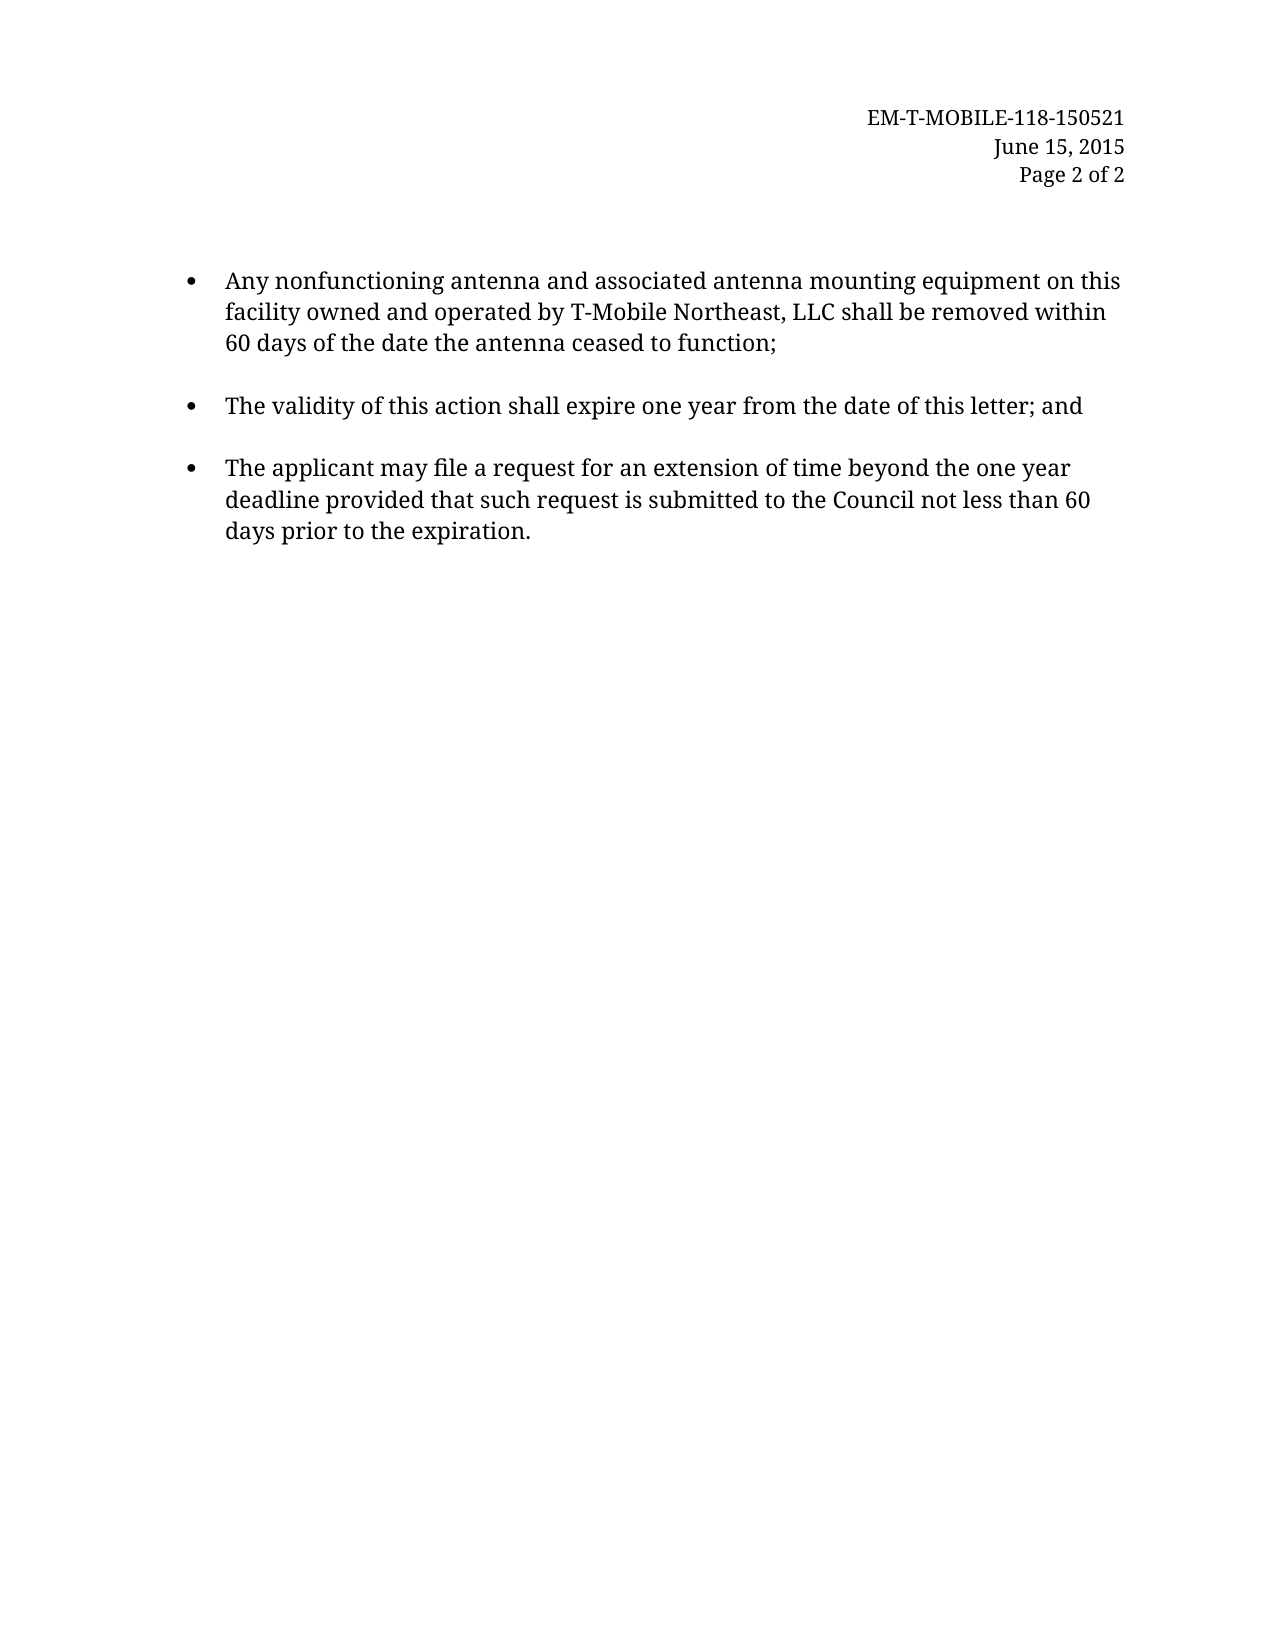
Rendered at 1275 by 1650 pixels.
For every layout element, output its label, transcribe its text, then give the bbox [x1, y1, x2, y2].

list The validity of this action shall expire one year from the date of this letter; and [187, 390, 1125, 421]
list Any nonfunctioning antenna and associated antenna mounting equipment on this facility owned and operated by T-Mobile Northeast, LLC shall be removed within 60 days of the date the antenna ceased to function; [187, 265, 1125, 358]
list The applicant may file a request for an extension of time beyond the one year deadline provided that such request is submitted to the Council not less than 60 days prior to the expiration. [187, 452, 1125, 546]
